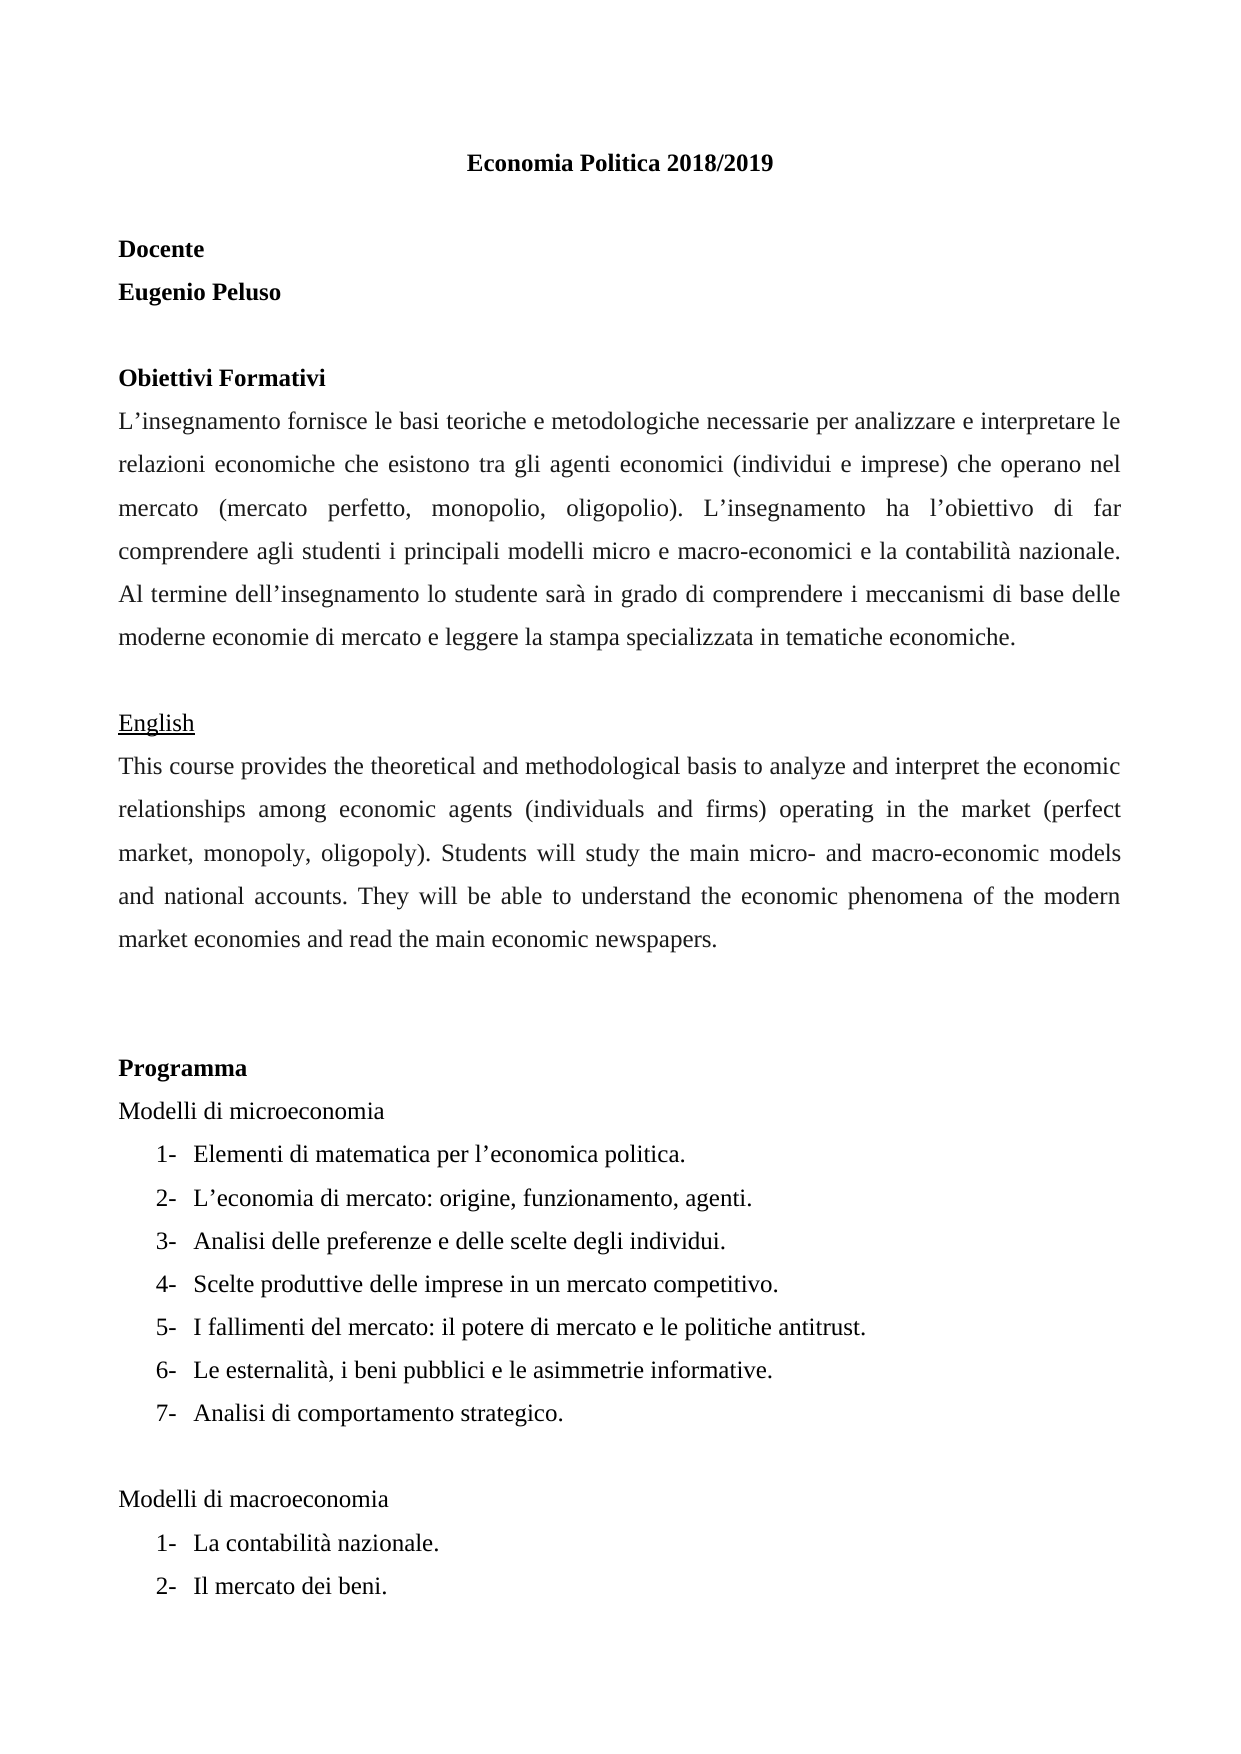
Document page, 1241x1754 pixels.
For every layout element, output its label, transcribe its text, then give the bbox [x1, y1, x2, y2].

list I fallimenti del mercato: il potere di mercato e le politiche antitrust. [156, 1312, 1122, 1341]
text L’insegnamento fornisce le basi teoriche e metodologiche necessarie per analizzare e interpretare le relazioni economiche che esistono tra gli agenti economici (individui e imprese) che operano nel mercato (mercato perfetto, monopolio, oligopolio). L’insegnamento ha l’obiettivo di far comprendere agli studenti i principali modelli micro e macro-economici e la contabilità nazionale. Al termine dell’insegnamento lo studente sarà in grado di comprendere i meccanismi di base delle moderne economie di mercato e leggere la stampa specializzata in tematiche economiche. [118, 406, 1122, 651]
text Modelli di macroeconomia [118, 1484, 1122, 1513]
text Eugenio Peluso [118, 277, 1122, 306]
text Obiettivi Formativi [118, 363, 1122, 392]
text Programma [118, 1053, 1122, 1082]
list Elementi di matematica per l’economica politica. [156, 1139, 1122, 1168]
list L’economia di mercato: origine, funzionamento, agenti. [156, 1183, 1122, 1211]
text English [118, 708, 1122, 737]
list Le esternalità, i beni pubblici e le asimmetrie informative. [156, 1355, 1122, 1384]
text Docente [118, 234, 1122, 263]
text Economia Politica 2018/2019 [118, 148, 1122, 176]
text Modelli di microeconomia [118, 1096, 1122, 1125]
list Scelte produttive delle imprese in un mercato competitivo. [156, 1269, 1122, 1298]
list La contabilità nazionale. [156, 1528, 1122, 1556]
text This course provides the theoretical and methodological basis to analyze and interpret the economic relationships among economic agents (individuals and firms) operating in the market (perfect market, monopoly, oligopoly). Students will study the main micro- and macro-economic models and national accounts. They will be able to understand the economic phenomena of the modern market economies and read the main economic newspapers. [118, 751, 1122, 953]
list Analisi di comportamento strategico. [156, 1398, 1122, 1427]
list Il mercato dei beni. [156, 1571, 1122, 1599]
list Analisi delle preferenze e delle scelte degli individui. [156, 1226, 1122, 1254]
